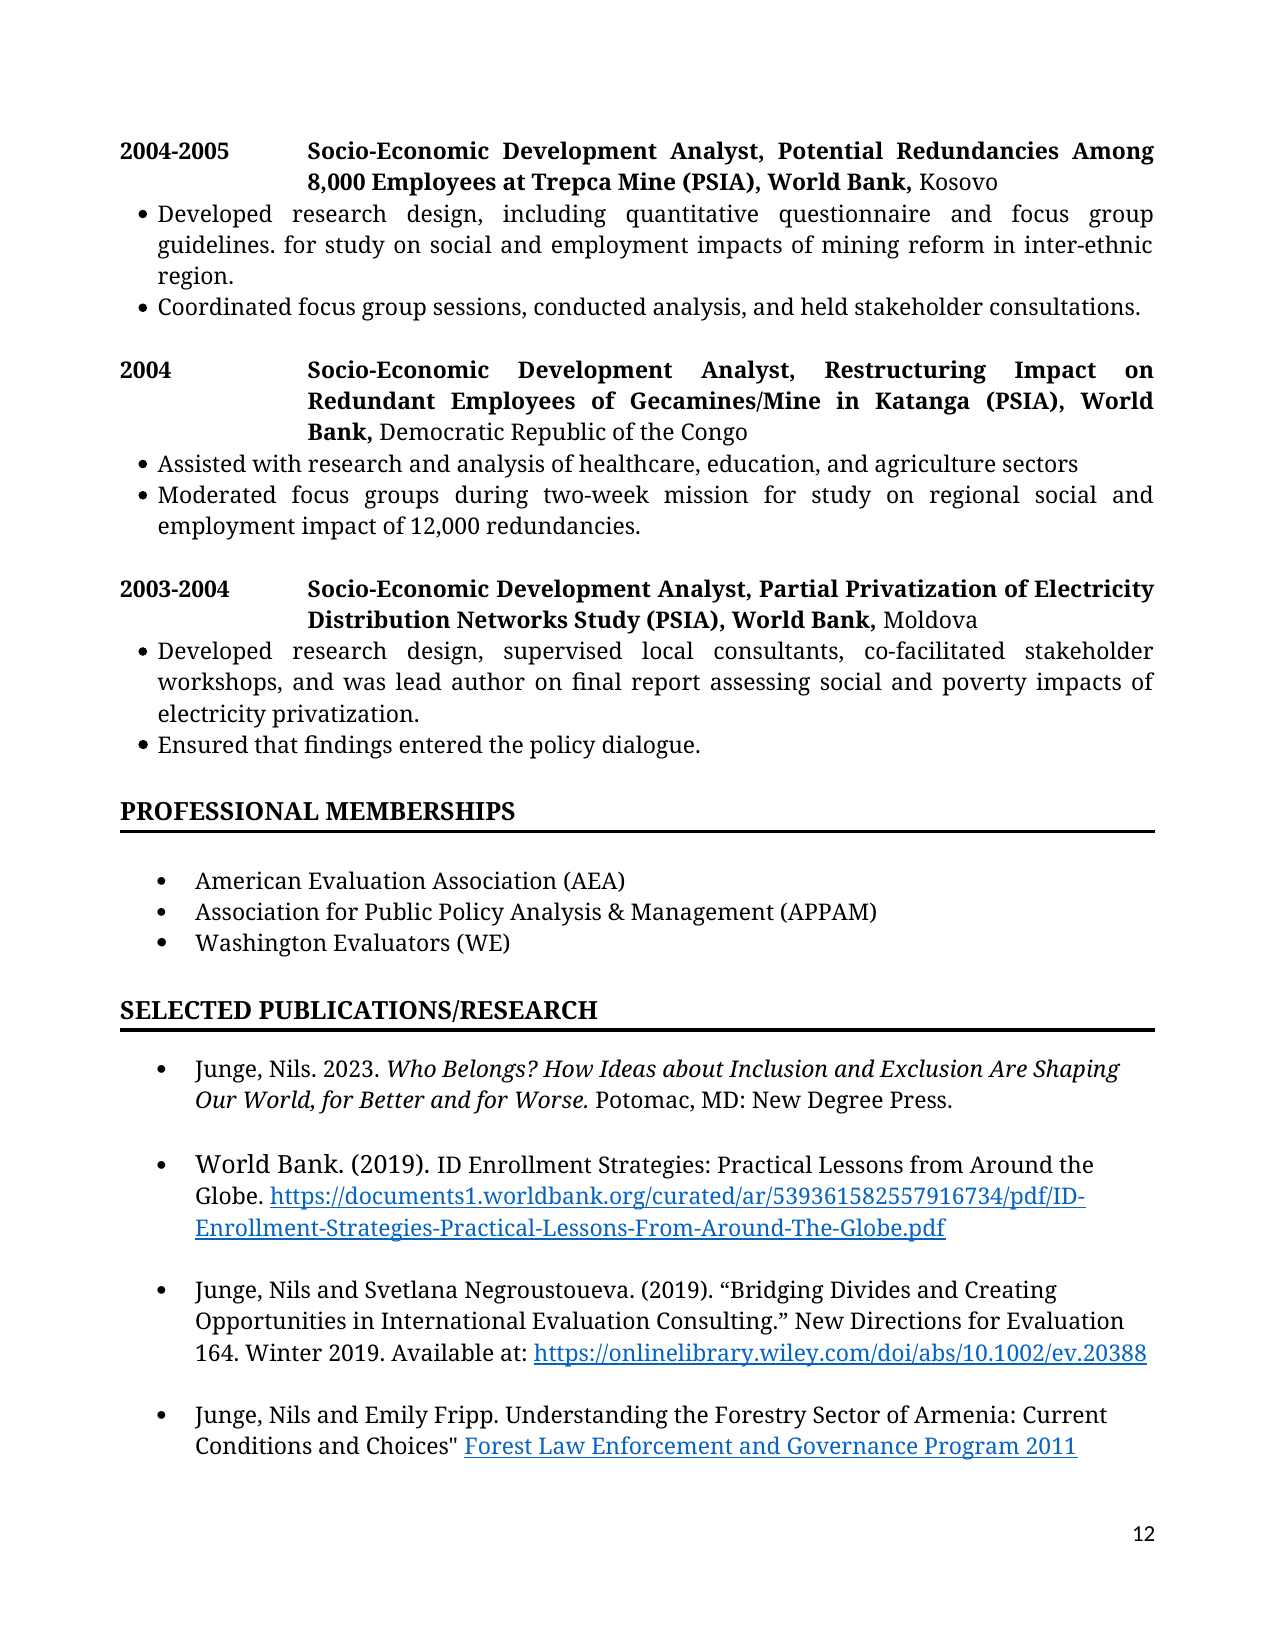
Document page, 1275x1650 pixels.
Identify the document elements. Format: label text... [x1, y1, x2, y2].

text 2004 Socio-Economic Development Analyst, Restructuring Impact on Redundant Employees of Gecamines/Mine in Katanga (PSIA), World Bank, Democratic Republic of the Congo [120, 354, 1155, 447]
list Junge, Nils and Svetlana Negroustoueva. (2019). “Bridging Divides and Creating Opportunities in International Evaluation Consulting.” New Directions for Evaluation 164. Winter 2019. Available at: https://onlinelibrary.wiley.com/doi/abs/10.1002/ev.20388 [157, 1274, 1155, 1368]
text PROFESSIONAL MEMBERSHIPS [120, 794, 1155, 830]
list Coordinated focus group sessions, conducted analysis, and held stakeholder consultations. [139, 291, 1155, 322]
list Assisted with research and analysis of healthcare, education, and agriculture sectors [139, 447, 1155, 479]
list Association for Public Policy Analysis & Management (APPAM) [157, 896, 1155, 927]
list Moderated focus groups during two-week mission for study on regional social and employment impact of 12,000 redundancies. [139, 479, 1155, 541]
list Developed research design, supervised local consultants, co-facilitated stakeholder workshops, and was lead author on final report assessing social and poverty impacts of electricity privatization. [139, 635, 1155, 729]
text 2003-2004 Socio-Economic Development Analyst, Partial Privatization of Electricity Distribution Networks Study (PSIA), World Bank, Moldova [120, 572, 1155, 635]
list Junge, Nils. 2023. Who Belongs? How Ideas about Inclusion and Exclusion Are Shaping Our World, for Better and for Worse. Potomac, MD: New Degree Press. [157, 1052, 1155, 1115]
list Ensured that findings entered the policy dialogue. [139, 729, 1155, 760]
list American Evaluation Association (AEA) [157, 864, 1155, 896]
list Junge, Nils and Emily Fripp. Understanding the Forestry Sector of Armenia: Current Conditions and Choices" Forest Law Enforcement and Governance Program 2011 [157, 1399, 1155, 1462]
list Washington Evaluators (WE) [157, 927, 1155, 958]
text SELECTED PUBLICATIONS/RESEARCH [120, 992, 1155, 1028]
list World Bank. (2019). ID Enrollment Strategies: Practical Lessons from Around the Globe. https://documents1.worldbank.org/curated/ar/539361582557916734/pdf/ID-Enrollment-Strategies-Practical-Lessons-From-Around-The-Globe.pdf [157, 1146, 1155, 1243]
text 2004-2005 Socio-Economic Development Analyst, Potential Redundancies Among 8,000 Employees at Trepca Mine (PSIA), World Bank, Kosovo [120, 135, 1155, 197]
list Developed research design, including quantitative questionnaire and focus group guidelines. for study on social and employment impacts of mining reform in inter-ethnic region. [139, 197, 1155, 291]
